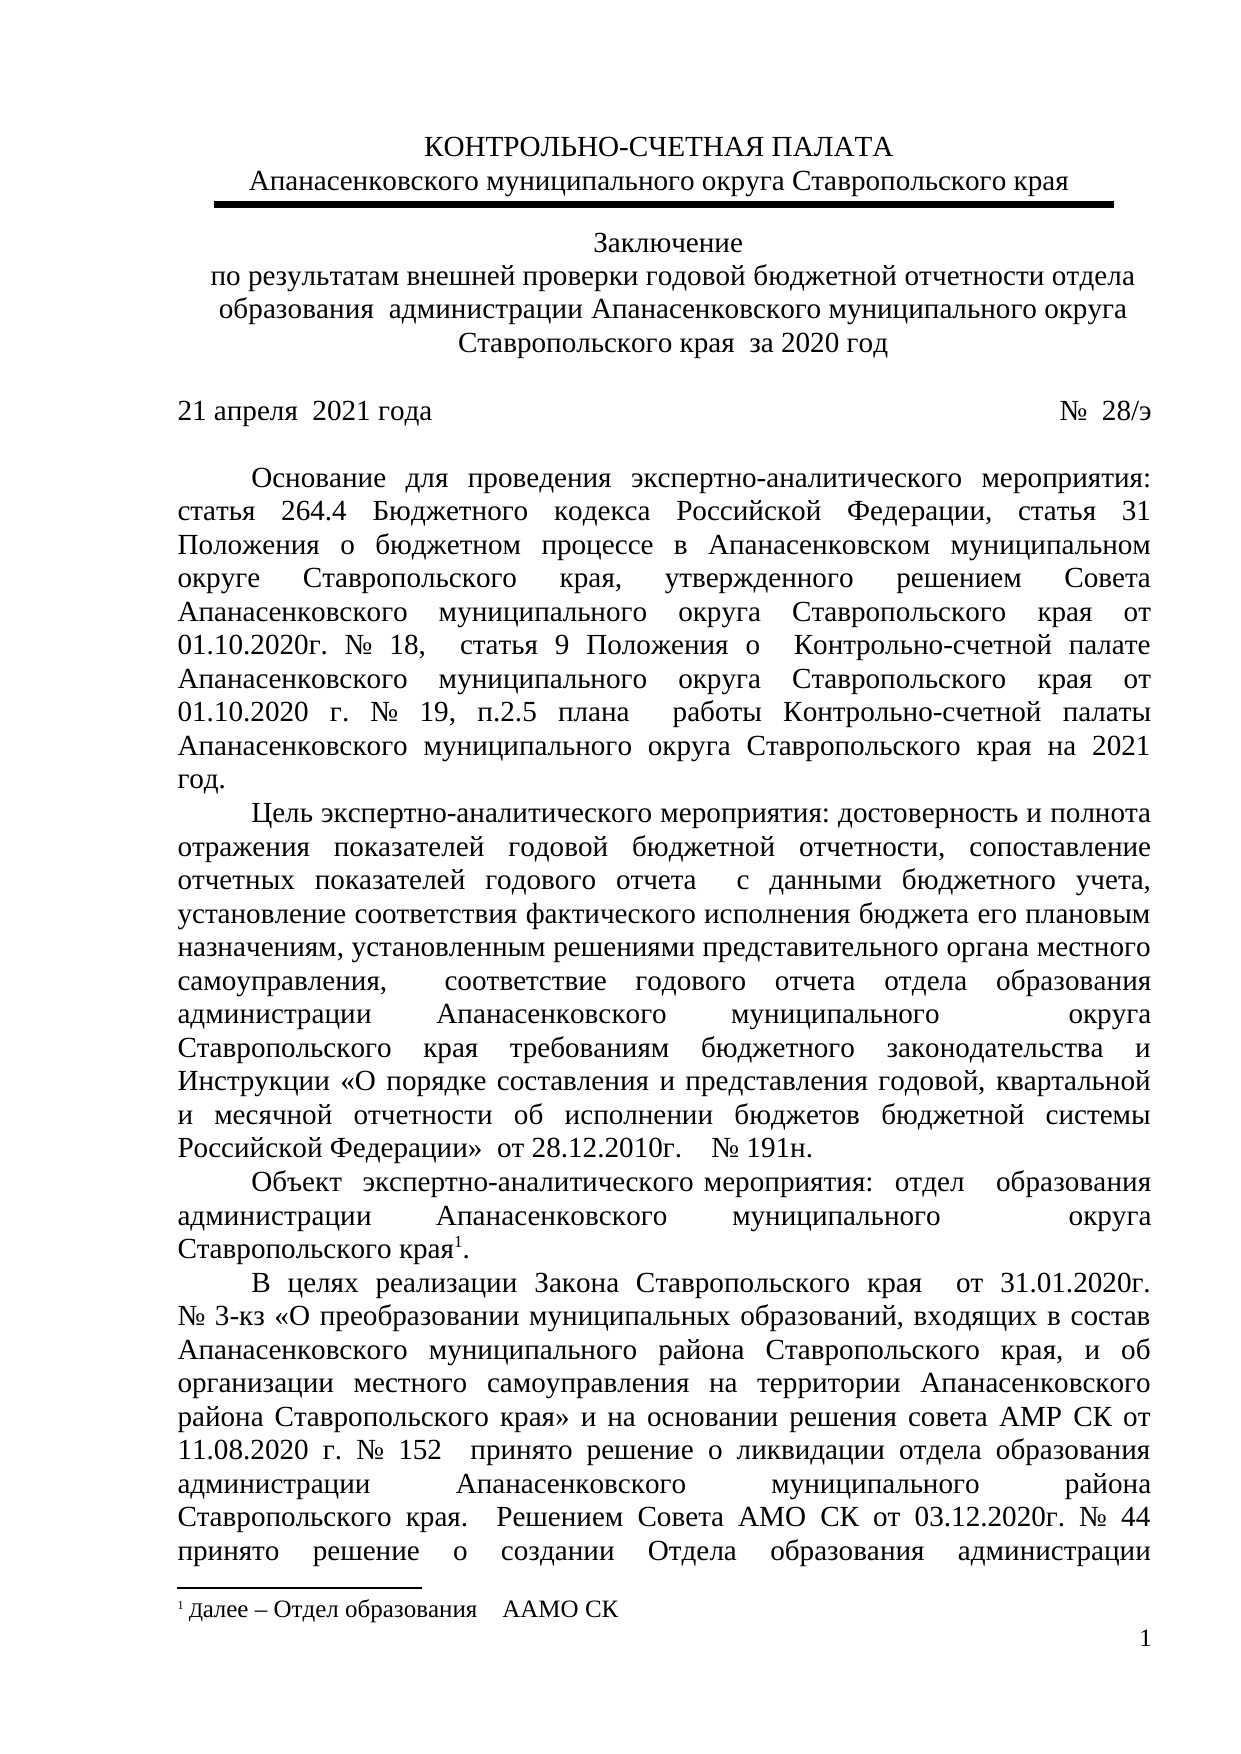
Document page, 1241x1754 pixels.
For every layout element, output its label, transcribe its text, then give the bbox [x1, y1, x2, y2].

text Основание для проведения экспертно-аналитического мероприятия: статья 264.4 Бюджетного кодекса Российской Федерации, статья 31 Положения о бюджетном процессе в Апанасенковском муниципальном округе Ставропольского края, утвержденного решением Совета Апанасенковского муниципального округа Ставропольского края от 01.10.2020г. № 18, статья 9 Положения о Контрольно-счетной палате Апанасенковского муниципального округа Ставропольского края от 01.10.2020 г. № 19, п.2.5 плана работы Контрольно-счетной палаты Апанасенковского муниципального округа Ставропольского края на 2021 год. [177, 460, 1152, 795]
text Объект экспертно-аналитического мероприятия: отдел образования администрации Апанасенковского муниципального округа Ставропольского края. [177, 1164, 1152, 1265]
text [177, 1265, 1152, 1567]
table_header КОНТРОЛЬНО-СЧЕТНАЯ ПАЛАТА Апанасенковского муниципального округа Ставропольского края [192, 129, 1137, 196]
text 21 апреля 2021 года № 28/э [177, 393, 1152, 426]
table_cell [192, 196, 1137, 225]
text по результатам внешней проверки годовой бюджетной отчетности отдела образования администрации Апанасенковского муниципального округа Ставропольского края за 2020 год [194, 258, 1152, 359]
text Цель экспертно-аналитического мероприятия: достоверность и полнота отражения показателей годовой бюджетной отчетности, сопоставление отчетных показателей годового отчета с данными бюджетного учета, установление соответствия фактического исполнения бюджета его плановым назначениям, установленным решениями представительного органа местного самоуправления, соответствие годового отчета отдела образования администрации Апанасенковского муниципального округа Ставропольского края требованиям бюджетного законодательства и Инструкции «О порядке составления и представления годовой, квартальной и месячной отчетности об исполнении бюджетов бюджетной системы Российской Федерации» от 28.12.2010г. № 191н. [177, 795, 1152, 1164]
text Заключение [177, 225, 1152, 258]
